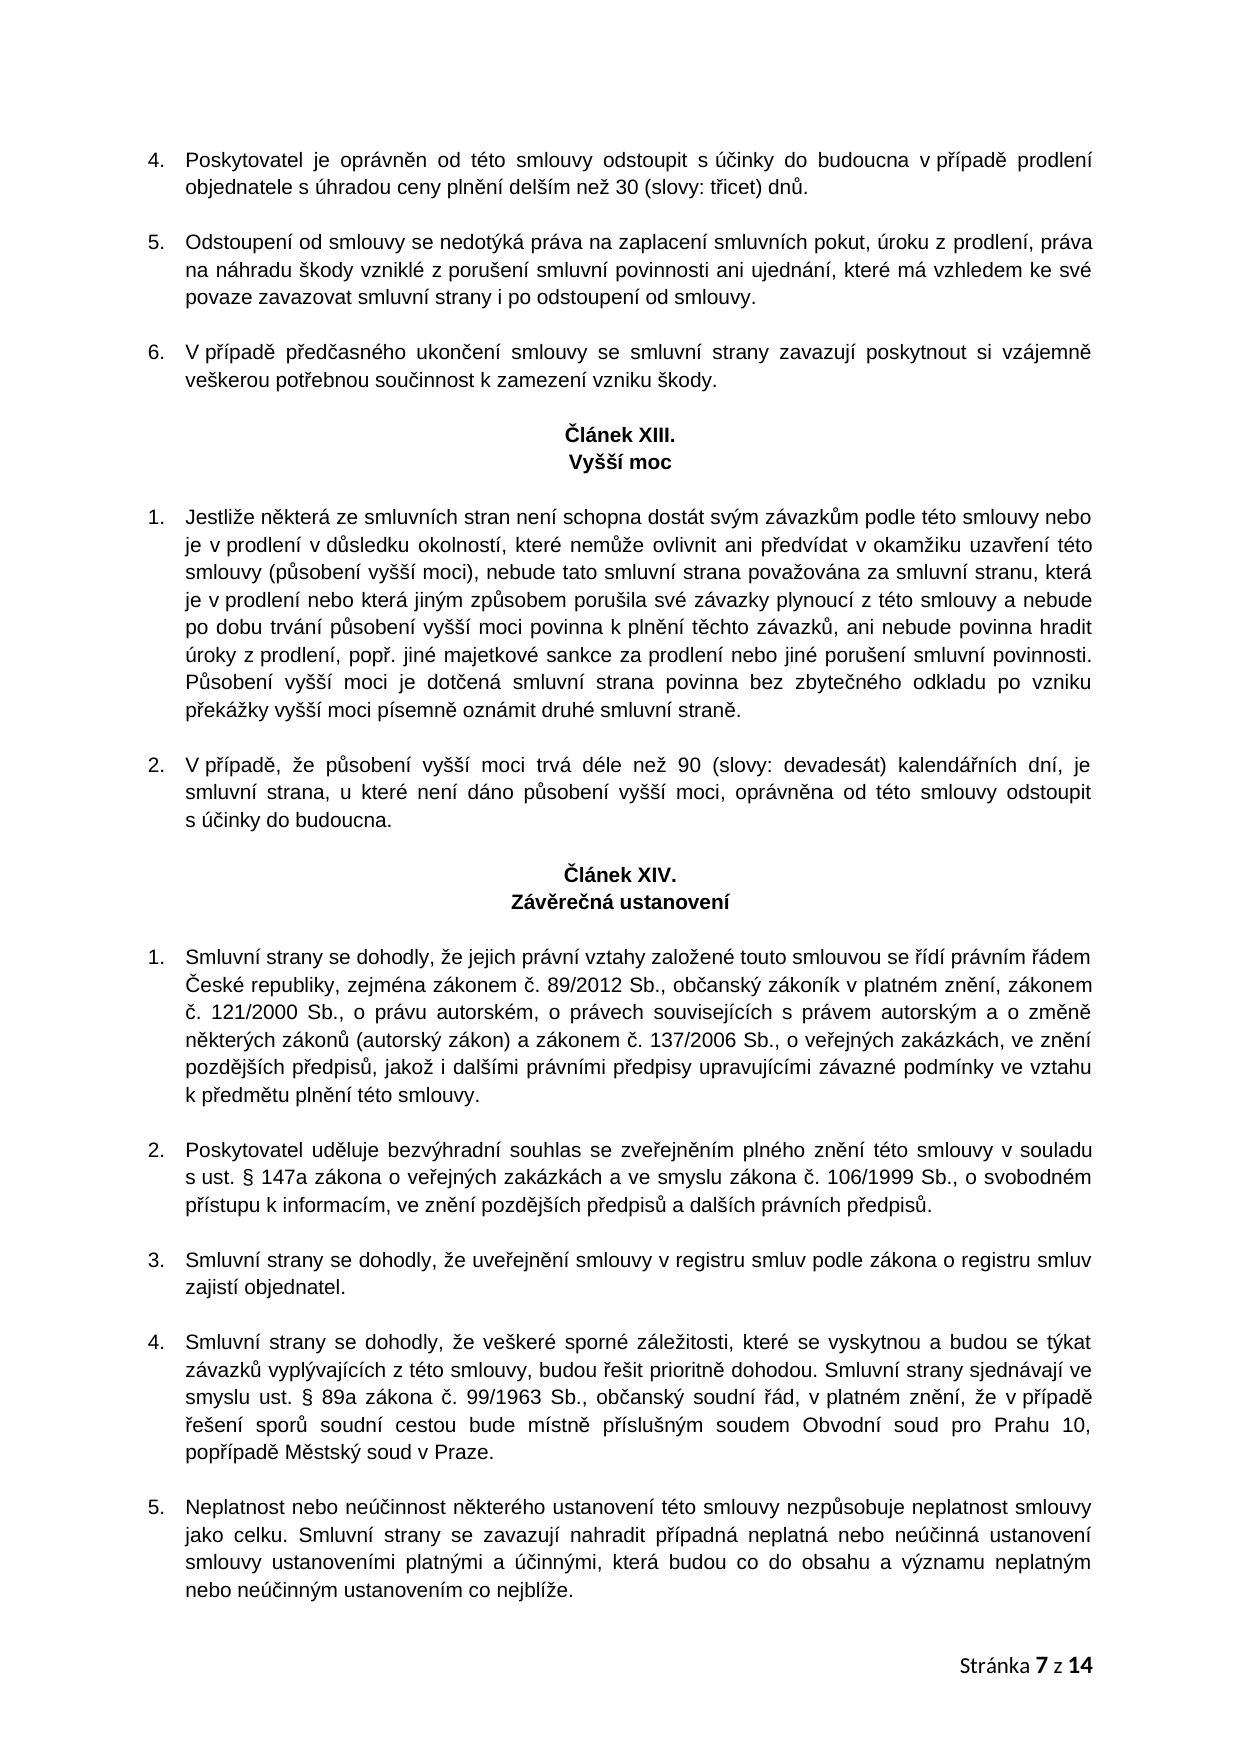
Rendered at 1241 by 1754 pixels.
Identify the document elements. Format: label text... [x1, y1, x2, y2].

list V případě, že působení vyšší moci trvá déle než 90 (slovy: devadesát) kalendářních dní, je smluvní strana, u které není dáno působení vyšší moci, oprávněna od této smlouvy odstoupit s účinky do budoucna. [148, 753, 1093, 832]
text Článek XIV. [148, 863, 1093, 887]
list Odstoupení od smlouvy se nedotýká práva na zaplacení smluvních pokut, úroku z prodlení, práva na náhradu škody vzniklé z porušení smluvní povinnosti ani ujednání, které má vzhledem ke své povaze zavazovat smluvní strany i po odstoupení od smlouvy. [148, 230, 1093, 309]
text Článek XIII. [148, 423, 1093, 447]
list Poskytovatel je oprávněn od této smlouvy odstoupit s účinky do budoucna v případě prodlení objednatele s úhradou ceny plnění delším než 30 (slovy: třicet) dnů. [148, 148, 1093, 199]
list Smluvní strany se dohodly, že veškeré sporné záležitosti, které se vyskytnou a budou se týkat závazků vyplývajících z této smlouvy, budou řešit prioritně dohodou. Smluvní strany sjednávají ve smyslu ust. § 89a zákona č. 99/1963 Sb., občanský soudní řád, v platném znění, že v případě řešení sporů soudní cestou bude místně příslušným soudem Obvodní soud pro Prahu 10, popřípadě Městský soud v Praze. [148, 1330, 1093, 1464]
list V případě předčasného ukončení smlouvy se smluvní strany zavazují poskytnout si vzájemně veškerou potřebnou součinnost k zamezení vzniku škody. [148, 340, 1093, 392]
list Poskytovatel uděluje bezvýhradní souhlas se zveřejněním plného znění této smlouvy v souladu s ust. § 147a zákona o veřejných zakázkách a ve smyslu zákona č. 106/1999 Sb., o svobodném přístupu k informacím, ve znění pozdějších předpisů a dalších právních předpisů. [148, 1138, 1093, 1217]
text Závěrečná ustanovení [148, 890, 1093, 914]
list Neplatnost nebo neúčinnost některého ustanovení této smlouvy nezpůsobuje neplatnost smlouvy jako celku. Smluvní strany se zavazují nahradit případná neplatná nebo neúčinná ustanovení smlouvy ustanoveními platnými a účinnými, která budou co do obsahu a významu neplatným nebo neúčinným ustanovením co nejblíže. [148, 1495, 1093, 1602]
list Smluvní strany se dohodly, že jejich právní vztahy založené touto smlouvou se řídí právním řádem České republiky, zejména zákonem č. 89/2012 Sb., občanský zákoník v platném znění, zákonem č. 121/2000 Sb., o právu autorském, o právech souvisejících s právem autorským a o změně některých zákonů (autorský zákon) a zákonem č. 137/2006 Sb., o veřejných zakázkách, ve znění pozdějších předpisů, jakož i dalšími právními předpisy upravujícími závazné podmínky ve vztahu k předmětu plnění této smlouvy. [148, 945, 1093, 1107]
list Smluvní strany se dohodly, že uveřejnění smlouvy v registru smluv podle zákona o registru smluv zajistí objednatel. [148, 1248, 1093, 1299]
text Vyšší moc [148, 450, 1093, 474]
list Jestliže některá ze smluvních stran není schopna dostát svým závazkům podle této smlouvy nebo je v prodlení v důsledku okolností, které nemůže ovlivnit ani předvídat v okamžiku uzavření této smlouvy (působení vyšší moci), nebude tato smluvní strana považována za smluvní stranu, která je v prodlení nebo která jiným způsobem porušila své závazky plynoucí z této smlouvy a nebude po dobu trvání působení vyšší moci povinna k plnění těchto závazků, ani nebude povinna hradit úroky z prodlení, popř. jiné majetkové sankce za prodlení nebo jiné porušení smluvní povinnosti. Působení vyšší moci je dotčená smluvní strana povinna bez zbytečného odkladu po vzniku překážky vyšší moci písemně oznámit druhé smluvní straně. [148, 505, 1093, 722]
